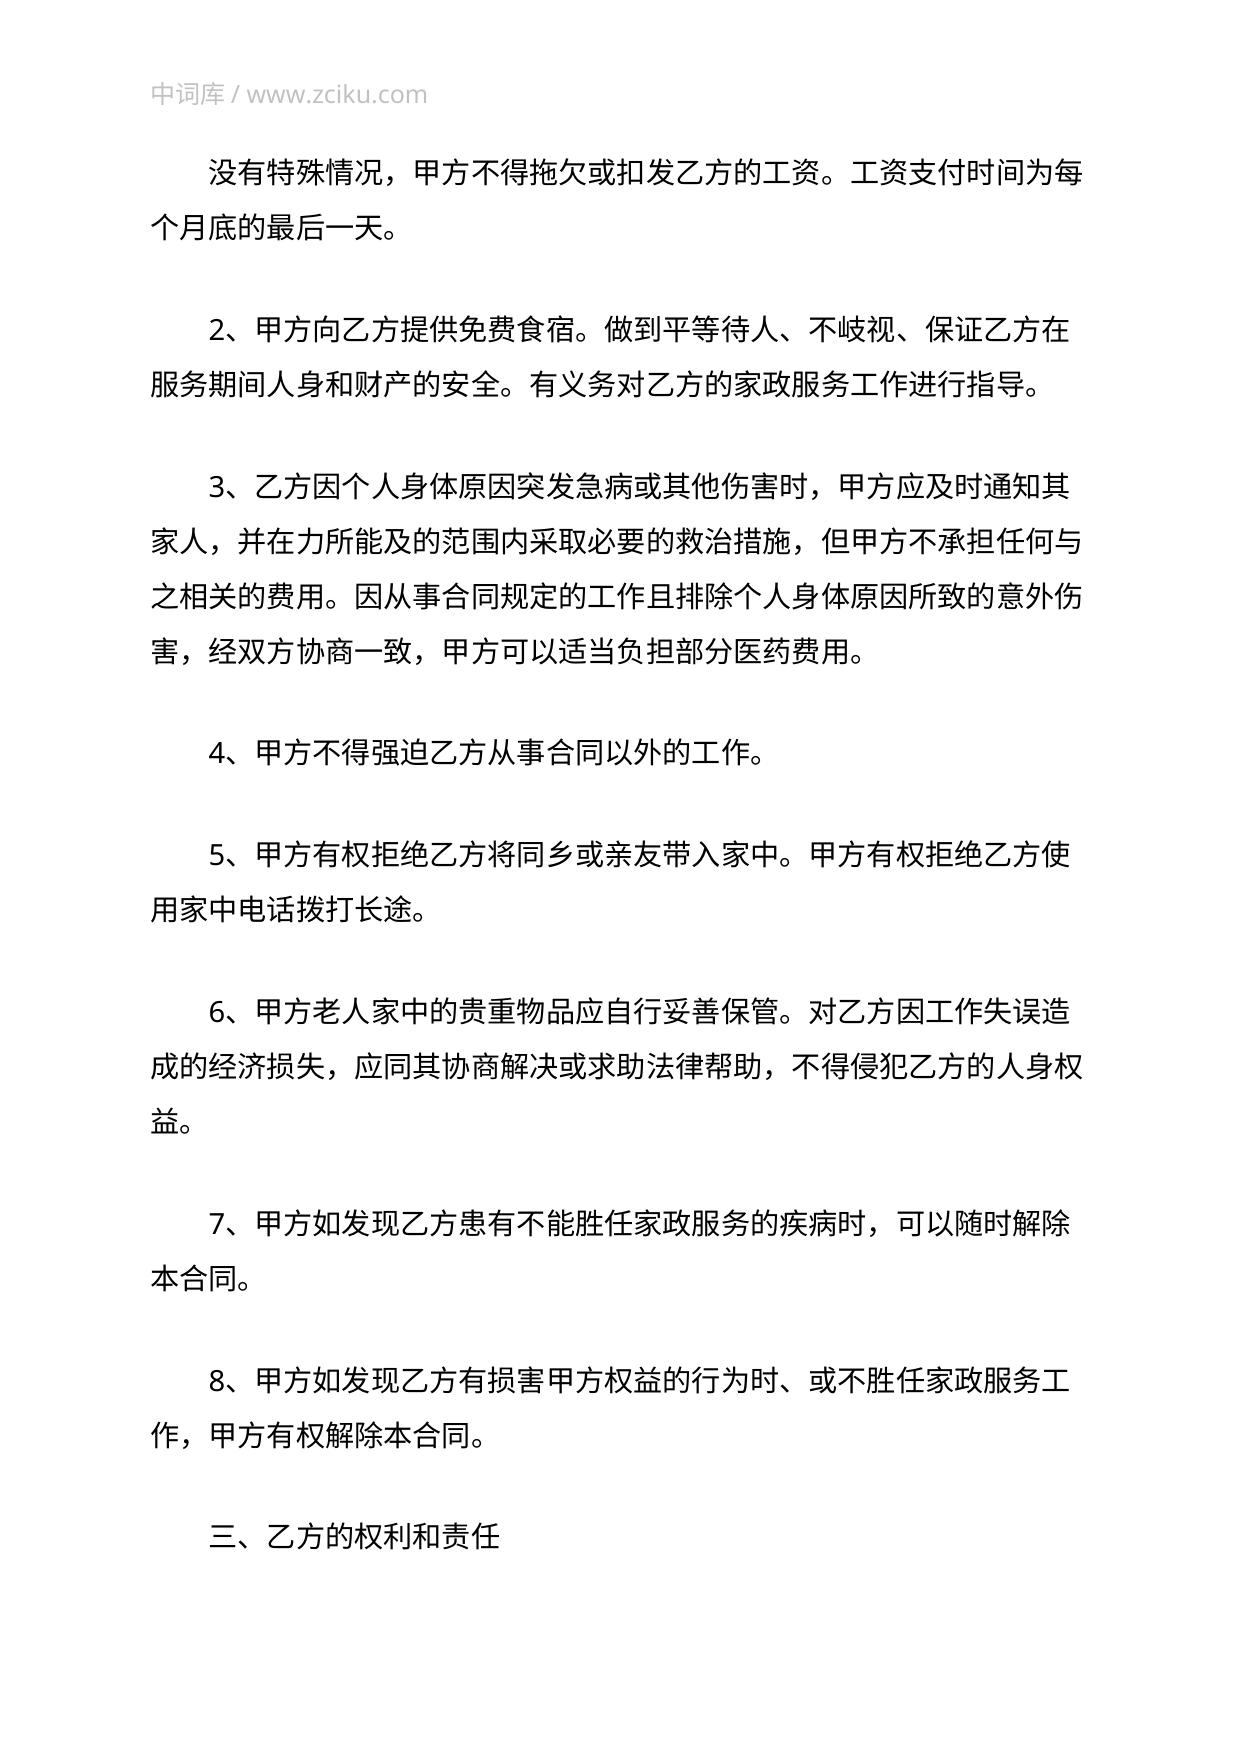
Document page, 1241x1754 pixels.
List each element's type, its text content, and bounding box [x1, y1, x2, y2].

text 三、乙方的权利和责任 [150, 1514, 1090, 1556]
text 7、甲方如发现乙方患有不能胜任家政服务的疾病时，可以随时解除本合同。 [150, 1200, 1090, 1298]
text 2、甲方向乙方提供免费食宿。做到平等待人、不岐视、保证乙方在服务期间人身和财产的安全。有义务对乙方的家政服务工作进行指导。 [150, 307, 1090, 404]
text 6、甲方老人家中的贵重物品应自行妥善保管。对乙方因工作失误造成的经济损失，应同其协商解决或求助法律帮助，不得侵犯乙方的人身权益。 [150, 989, 1090, 1141]
text 没有特殊情况，甲方不得拖欠或扣发乙方的工资。工资支付时间为每个月底的最后一天。 [150, 150, 1090, 247]
text 3、乙方因个人身体原因突发急病或其他伤害时，甲方应及时通知其家人，并在力所能及的范围内采取必要的救治措施，但甲方不承担任何与之相关的费用。因从事合同规定的工作且排除个人身体原因所致的意外伤害，经双方协商一致，甲方可以适当负担部分医药费用。 [150, 463, 1090, 671]
text 4、甲方不得强迫乙方从事合同以外的工作。 [150, 730, 1090, 772]
text 8、甲方如发现乙方有损害甲方权益的行为时、或不胜任家政服务工作，甲方有权解除本合同。 [150, 1357, 1090, 1454]
text 5、甲方有权拒绝乙方将同乡或亲友带入家中。甲方有权拒绝乙方使用家中电话拨打长途。 [150, 832, 1090, 929]
